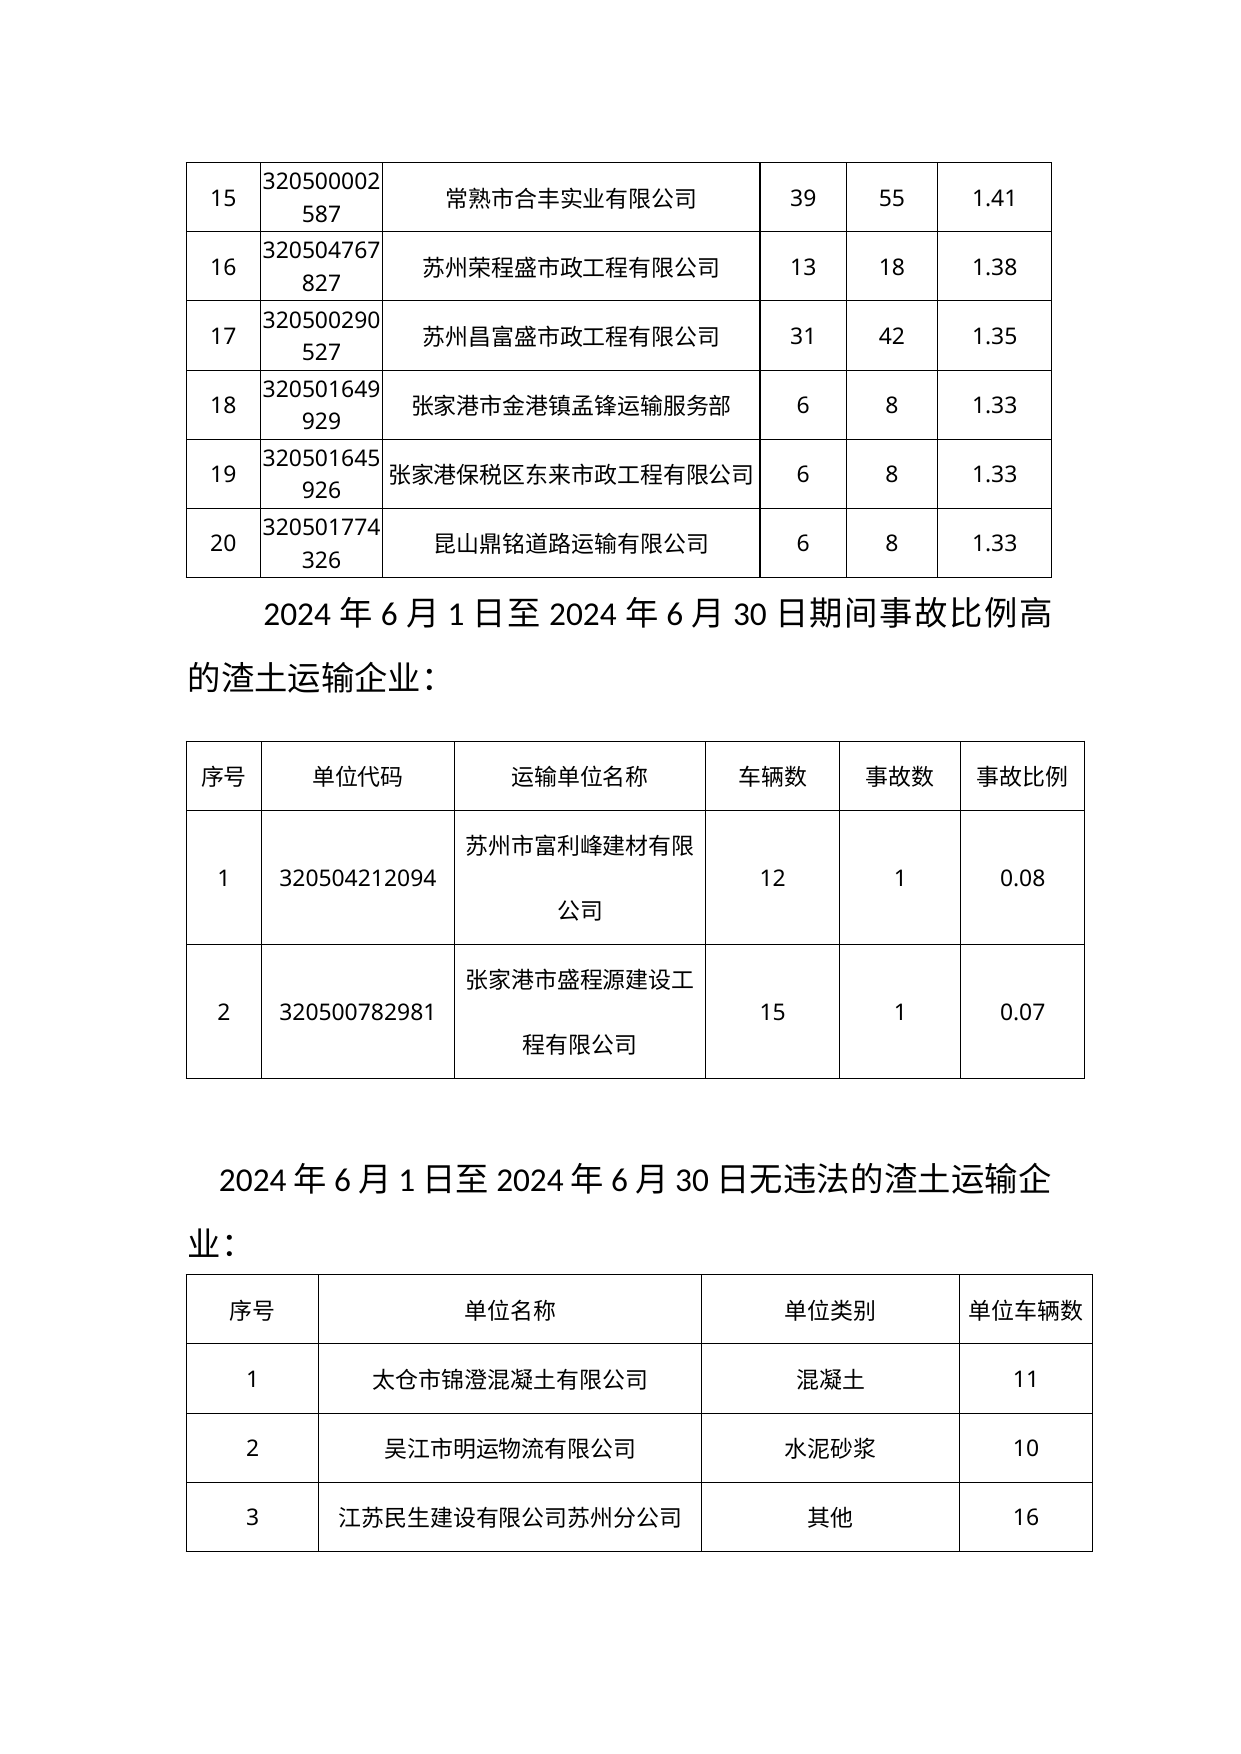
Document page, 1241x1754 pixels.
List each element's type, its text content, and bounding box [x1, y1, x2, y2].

table_cell 16 [960, 1483, 1092, 1551]
table_cell 55 [847, 163, 937, 231]
table_cell 1 [840, 811, 960, 944]
table_cell 太仓市锦澄混凝土有限公司 [319, 1344, 701, 1412]
table_header 单位名称 [319, 1275, 701, 1343]
table_cell 320504767827 [261, 232, 382, 300]
table_cell 12 [706, 811, 839, 944]
table_cell 320504212094 [262, 811, 454, 944]
table_cell 0.08 [961, 811, 1084, 944]
table_cell 2 [187, 945, 261, 1078]
table_cell 320500290527 [261, 301, 382, 369]
table_cell 苏州昌富盛市政工程有限公司 [383, 301, 759, 369]
table_header 序号 [187, 1275, 318, 1343]
table_cell 1 [187, 1344, 318, 1412]
table_cell 2 [187, 1414, 318, 1482]
table_cell 1.33 [938, 440, 1051, 508]
table_cell 20 [187, 509, 260, 577]
table_cell 混凝土 [702, 1344, 959, 1412]
table_cell 张家港市金港镇孟锋运输服务部 [383, 371, 759, 439]
table_cell 江苏民生建设有限公司苏州分公司 [319, 1483, 701, 1551]
table_cell 17 [187, 301, 260, 369]
table_cell 1.33 [938, 509, 1051, 577]
table_cell 13 [761, 232, 846, 300]
table_header 单位类别 [702, 1275, 959, 1343]
table_cell 0.07 [961, 945, 1084, 1078]
table_cell 水泥砂浆 [702, 1414, 959, 1482]
table_cell 张家港市盛程源建设工程有限公司 [455, 945, 705, 1078]
table_cell 18 [187, 371, 260, 439]
table_cell 昆山鼎铭道路运输有限公司 [383, 509, 759, 577]
table_cell 320501774326 [261, 509, 382, 577]
table_cell 18 [847, 232, 937, 300]
table_cell 31 [761, 301, 846, 369]
table_cell 320500782981 [262, 945, 454, 1078]
table_cell 16 [187, 232, 260, 300]
table_header 序号 [187, 742, 261, 810]
table_cell 吴江市明运物流有限公司 [319, 1414, 701, 1482]
table_cell 15 [187, 163, 260, 231]
table_cell 苏州荣程盛市政工程有限公司 [383, 232, 759, 300]
table_header 运输单位名称 [455, 742, 705, 810]
text 2024年6月1日至2024年6月30日期间事故比例高的渣土运输企业： [187, 578, 1053, 708]
table_cell 11 [960, 1344, 1092, 1412]
table_cell 10 [960, 1414, 1092, 1482]
table_cell 39 [761, 163, 846, 231]
table_cell 8 [847, 509, 937, 577]
table_header 单位代码 [262, 742, 454, 810]
table_cell 6 [761, 509, 846, 577]
table_cell 42 [847, 301, 937, 369]
table_header 事故比例 [961, 742, 1084, 810]
table_cell 19 [187, 440, 260, 508]
table_cell 苏州市富利峰建材有限公司 [455, 811, 705, 944]
table_cell 320500002587 [261, 163, 382, 231]
table_header 单位车辆数 [960, 1275, 1092, 1343]
table_cell 8 [847, 371, 937, 439]
table_header 车辆数 [706, 742, 839, 810]
table_cell 1.41 [938, 163, 1051, 231]
table_cell 1 [840, 945, 960, 1078]
table_cell 1.38 [938, 232, 1051, 300]
table_cell 8 [847, 440, 937, 508]
table_cell 其他 [702, 1483, 959, 1551]
table_header 事故数 [840, 742, 960, 810]
table_cell 张家港保税区东来市政工程有限公司 [383, 440, 759, 508]
table_cell 15 [706, 945, 839, 1078]
table_cell 1.35 [938, 301, 1051, 369]
table_cell 1.33 [938, 371, 1051, 439]
table_cell 320501649929 [261, 371, 382, 439]
table_cell 常熟市合丰实业有限公司 [383, 163, 759, 231]
text 2024年6月1日至2024年6月30日无违法的渣土运输企业： [187, 1144, 1053, 1274]
table_cell 1 [187, 811, 261, 944]
table_cell 320501645926 [261, 440, 382, 508]
table_cell 3 [187, 1483, 318, 1551]
table_cell 6 [761, 371, 846, 439]
table_cell 6 [761, 440, 846, 508]
